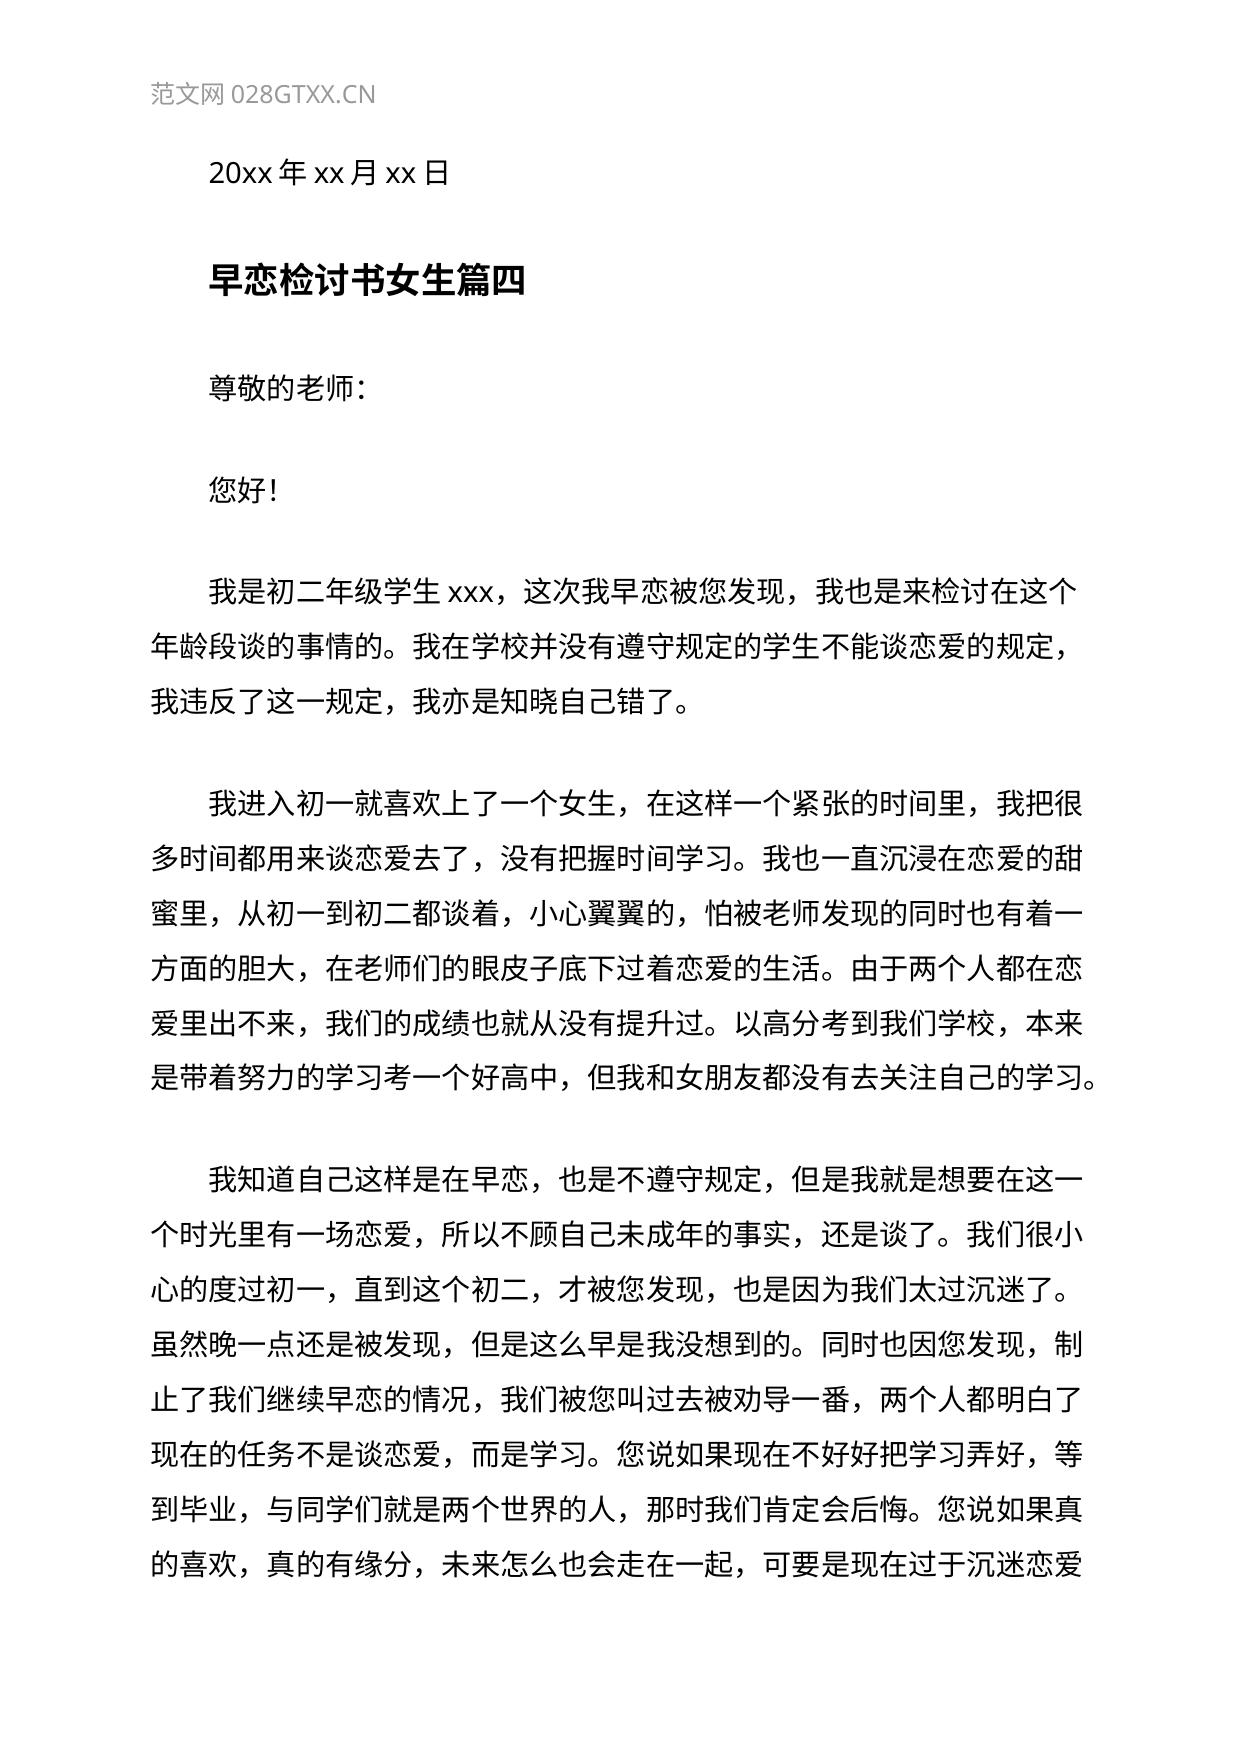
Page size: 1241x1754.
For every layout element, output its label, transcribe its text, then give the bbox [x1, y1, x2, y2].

text 我是初二年级学生xxx，这次我早恋被您发现，我也是来检讨在这个年龄段谈的事情的。我在学校并没有遵守规定的学生不能谈恋爱的规定，我违反了这一规定，我亦是知晓自己错了。 [150, 569, 1090, 721]
text 我进入初一就喜欢上了一个女生，在这样一个紧张的时间里，我把很多时间都用来谈恋爱去了，没有把握时间学习。我也一直沉浸在恋爱的甜蜜里，从初一到初二都谈着，小心翼翼的，怕被老师发现的同时也有着一方面的胆大，在老师们的眼皮子底下过着恋爱的生活。由于两个人都在恋爱里出不来，我们的成绩也就从没有提升过。以高分考到我们学校，本来是带着努力的学习考一个好高中，但我和女朋友都没有去关注自己的学习。 [150, 781, 1090, 1097]
text 尊敬的老师： [150, 365, 1090, 408]
text 您好！ [150, 467, 1090, 509]
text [150, 1157, 1090, 1583]
text 早恋检讨书女生篇四 [150, 252, 1090, 303]
text 20xx年xx月xx日 [150, 150, 1090, 192]
